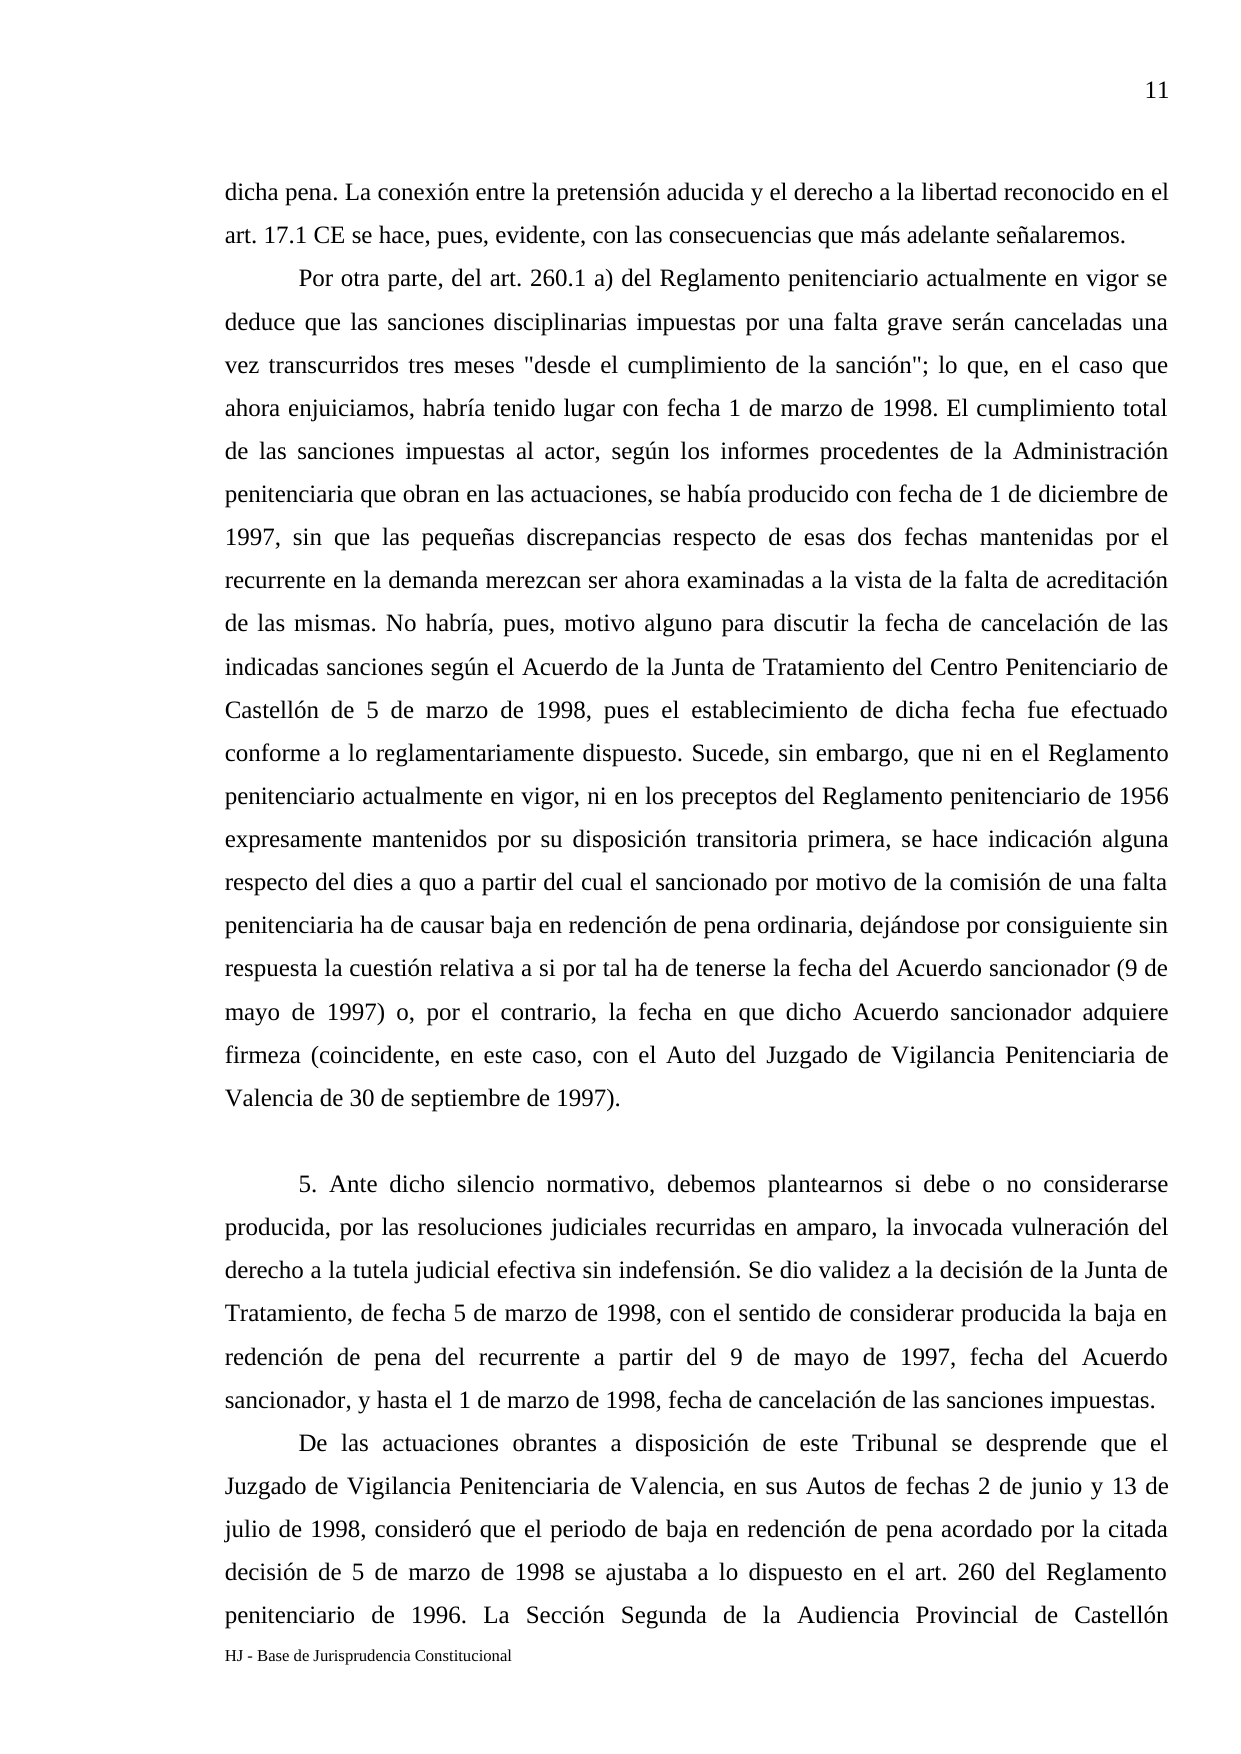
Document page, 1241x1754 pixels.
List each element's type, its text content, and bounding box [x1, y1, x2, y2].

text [224, 1428, 1169, 1629]
text Por otra parte, del art. 260.1 a) del Reglamento penitenciario actualmente en vigor se deduce que las sanciones disciplinarias impuestas por una falta grave serán canceladas una vez transcurridos tres meses "desde el cumplimiento de la sanción"; lo que, en el caso que ahora enjuiciamos, habría tenido lugar con fecha 1 de marzo de 1998. El cumplimiento total de las sanciones impuestas al actor, según los informes procedentes de la Administración penitenciaria que obran en las actuaciones, se había producido con fecha de 1 de diciembre de 1997, sin que las pequeñas discrepancias respecto de esas dos fechas mantenidas por el recurrente en la demanda merezcan ser ahora examinadas a la vista de la falta de acreditación de las mismas. No habría, pues, motivo alguno para discutir la fecha de cancelación de las indicadas sanciones según el Acuerdo de la Junta de Tratamiento del Centro Penitenciario de Castellón de 5 de marzo de 1998, pues el establecimiento de dicha fecha fue efectuado conforme a lo reglamentariamente dispuesto. Sucede, sin embargo, que ni en el Reglamento penitenciario actualmente en vigor, ni en los preceptos del Reglamento penitenciario de 1956 expresamente mantenidos por su disposición transitoria primera, se hace indicación alguna respecto del dies a quo a partir del cual el sancionado por motivo de la comisión de una falta penitenciaria ha de causar baja en redención de pena ordinaria, dejándose por consiguiente sin respuesta la cuestión relativa a si por tal ha de tenerse la fecha del Acuerdo sancionador (9 de mayo de 1997) o, por el contrario, la fecha en que dicho Acuerdo sancionador adquiere firmeza (coincidente, en este caso, con el Auto del Juzgado de Vigilancia Penitenciaria de Valencia de 30 de septiembre de 1997). [224, 263, 1169, 1112]
text 5. Ante dicho silencio normativo, debemos plantearnos si debe o no considerarse producida, por las resoluciones judiciales recurridas en amparo, la invocada vulneración del derecho a la tutela judicial efectiva sin indefensión. Se dio validez a la decisión de la Junta de Tratamiento, de fecha 5 de marzo de 1998, con el sentido de considerar producida la baja en redención de pena del recurrente a partir del 9 de mayo de 1997, fecha del Acuerdo sancionador, y hasta el 1 de marzo de 1998, fecha de cancelación de las sanciones impuestas. [224, 1169, 1169, 1413]
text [224, 177, 1169, 249]
